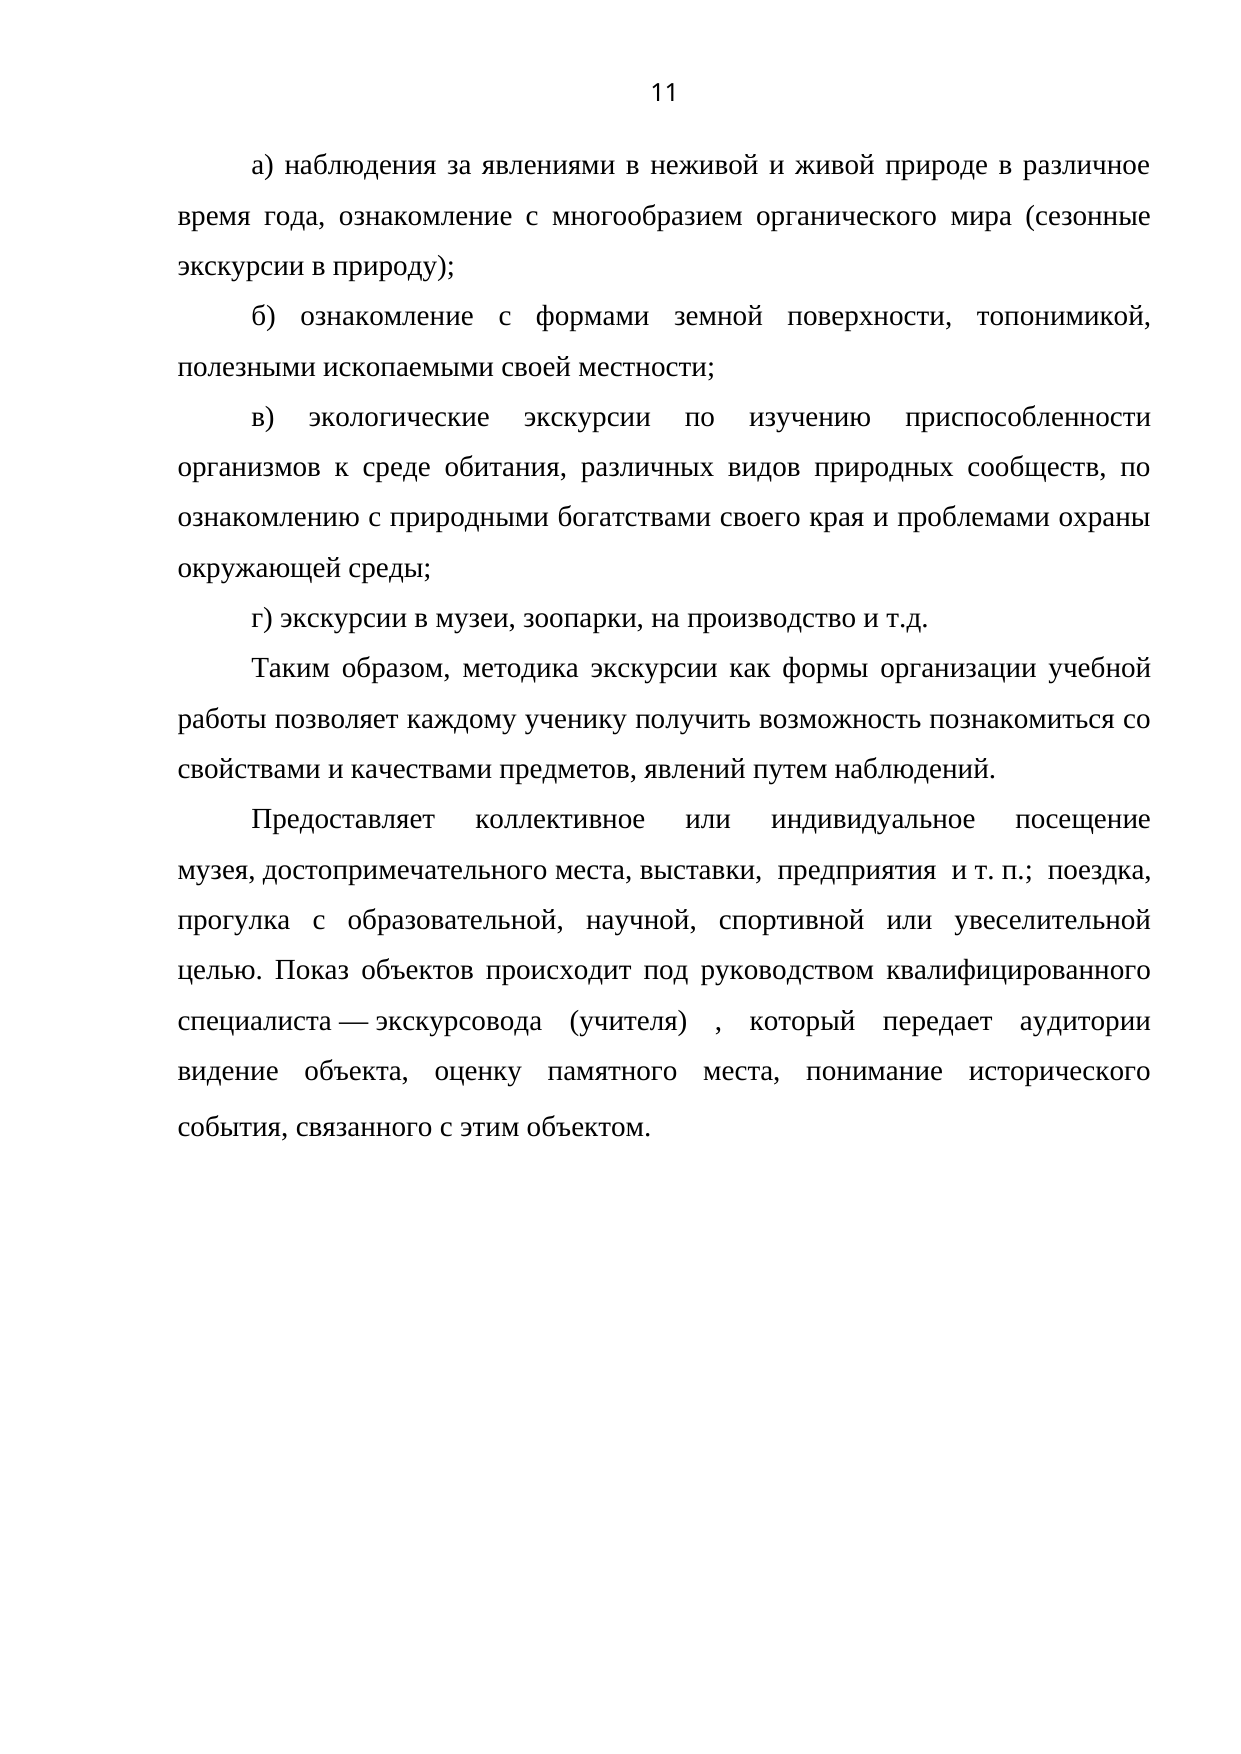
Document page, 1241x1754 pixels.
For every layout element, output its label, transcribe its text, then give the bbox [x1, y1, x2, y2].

text в) экологические экскурсии по изучению приспособленности организмов к среде обитания, различных видов природных сообществ, по ознакомлению с природными богатствами своего края и проблемами охраны окружающей среды; [177, 399, 1152, 583]
text Таким образом, методика экскурсии как формы организации учебной работы позволяет каждому ученику получить возможность познакомиться со свойствами и качествами предметов, явлений путем наблюдений. [177, 651, 1152, 785]
text а) наблюдения за явлениями в неживой и живой природе в различное время года, ознакомление с многообразием органического мира (сезонные экскурсии в природу); [177, 147, 1152, 282]
text г) экскурсии в музеи, зоопарки, на производство и т.д. [177, 600, 1152, 634]
text Предоставляет коллективное или индивидуальное посещение музея, достопримечательного места, выставки, предприятия и т. п.; поездка, прогулка с образовательной, научной, спортивной или увеселительной целью. Показ объектов происходит под руководством квалифицированного специалиста — экскурсовода (учителя) , который передает аудитории видение объекта, оценку памятного места, понимание исторического события, связанного с этим объектом. [177, 801, 1152, 1144]
text б) ознакомление с формами земной поверхности, топонимикой, полезными ископаемыми своей местности; [177, 298, 1152, 382]
